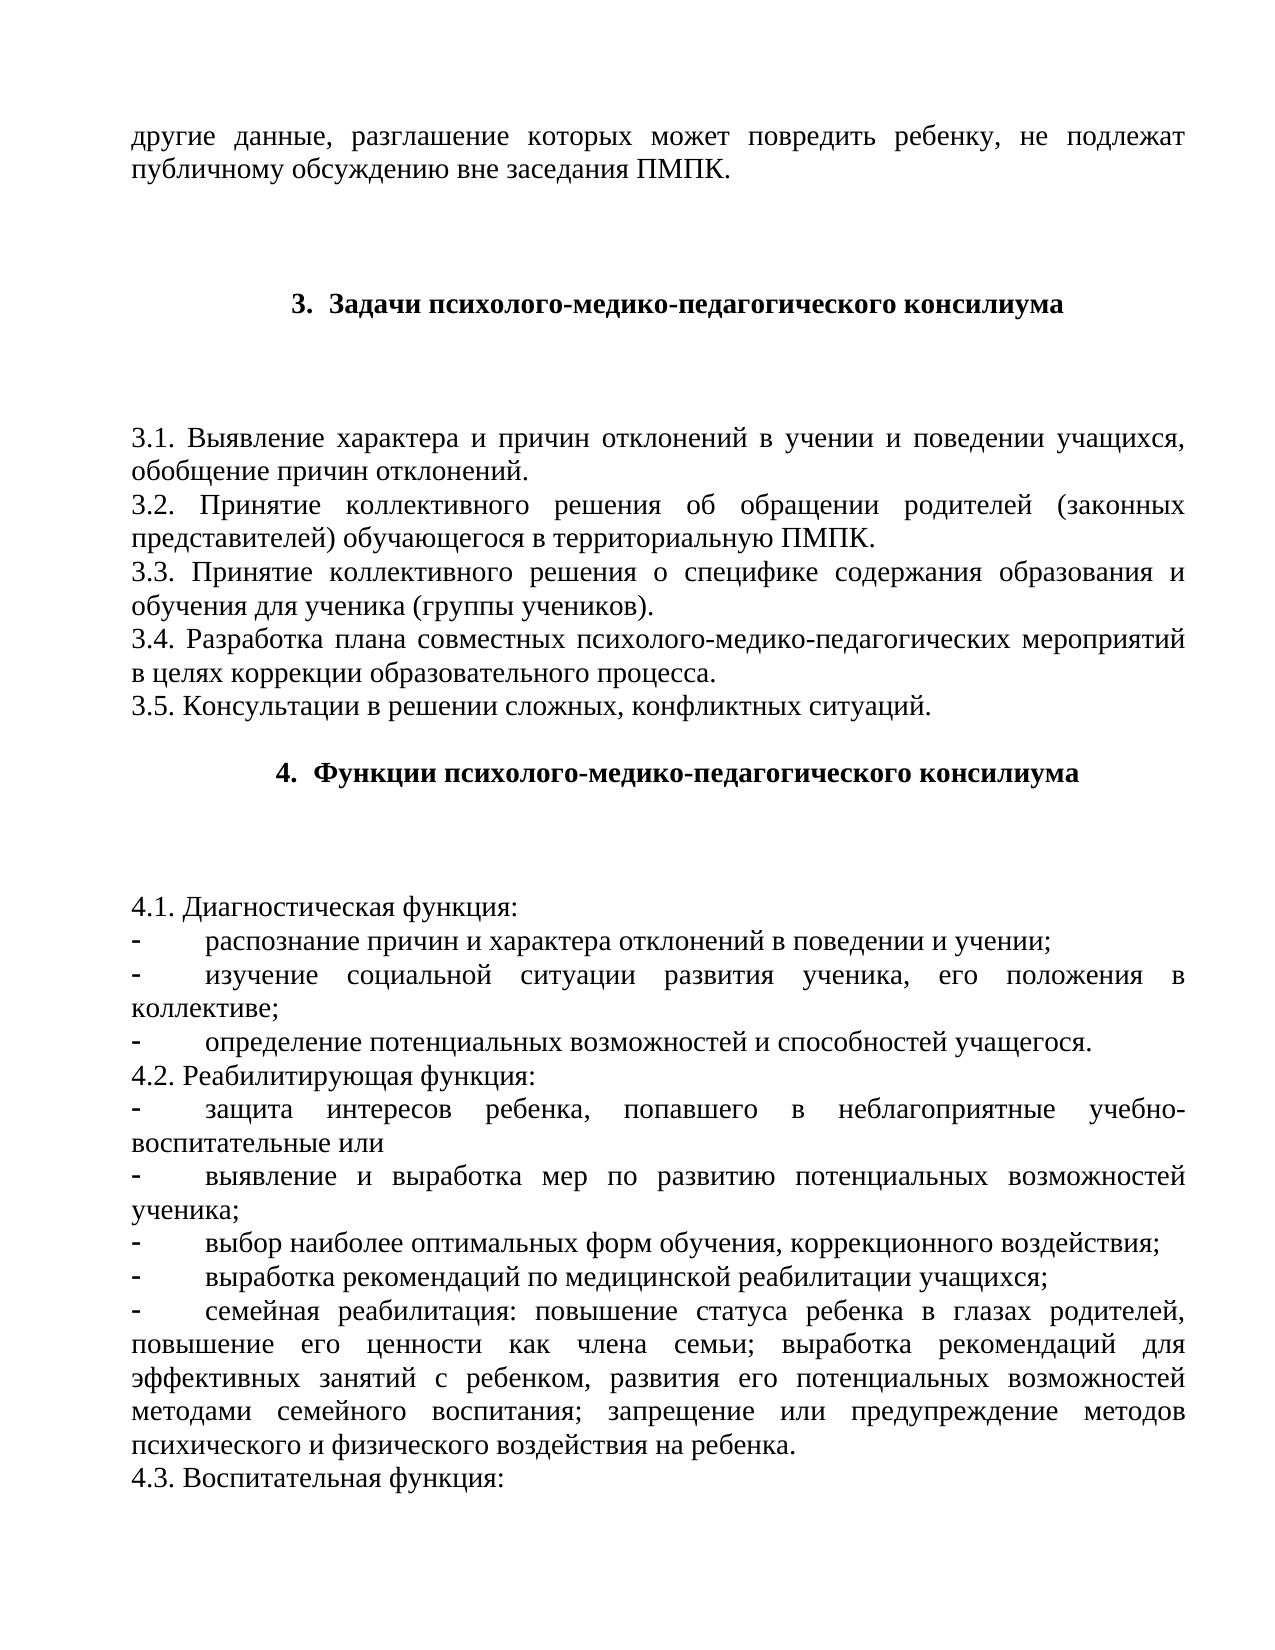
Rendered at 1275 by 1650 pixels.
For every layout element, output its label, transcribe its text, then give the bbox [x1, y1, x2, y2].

list изучение социальной ситуации развития ученика, его положения в коллективе; [131, 957, 1186, 1024]
list Задачи психолого-медико-педагогического консилиума [169, 286, 1186, 319]
list определение потенциальных возможностей и способностей учащегося. [131, 1024, 1186, 1058]
text 4.2. Реабилитирующая функция: [131, 1058, 1186, 1091]
text 4.1. Диагностическая функция: [131, 889, 1186, 923]
list семейная реабилитация: повышение статуса ребенка в глазах родителей, повышение его ценности как члена семьи; выработка рекомендаций для эффективных занятий с ребенком, развития его потенциальных возможностей методами семейного воспитания; запрещение или предупреждение методов психического и физического воздействия на ребенка. [131, 1293, 1186, 1461]
list выбор наиболее оптимальных форм обучения, коррекционного воздействия; [131, 1226, 1186, 1259]
text 4.3. Воспитательная функция: [131, 1461, 1186, 1494]
list Функции психолого-медико-педагогического консилиума [169, 755, 1186, 789]
list выявление и выработка мер по развитию потенциальных возможностей ученика; [131, 1158, 1186, 1226]
list распознание причин и характера отклонений в поведении и учении; [131, 923, 1186, 957]
text 3.3. Принятие коллективного решения о специфике содержания образования и обучения для ученика (группы учеников). [131, 554, 1186, 621]
text 3.4. Разработка плана совместных психолого-медико-педагогических мероприятий в целях коррекции образовательного процесса. [131, 621, 1186, 688]
text 3.2. Принятие коллективного решения об обращении родителей (законных представителей) обучающегося в территориальную ПМПК. [131, 487, 1186, 554]
text 3.5. Консультации в решении сложных, конфликтных ситуаций. [131, 688, 1186, 722]
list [131, 118, 1186, 185]
list выработка рекомендаций по медицинской реабилитации учащихся; [131, 1259, 1186, 1293]
list защита интересов ребенка, попавшего в неблагоприятные учебно-воспитательные или [131, 1091, 1186, 1158]
text 3.1. Выявление характера и причин отклонений в учении и поведении учащихся, обобщение причин отклонений. [131, 420, 1186, 487]
